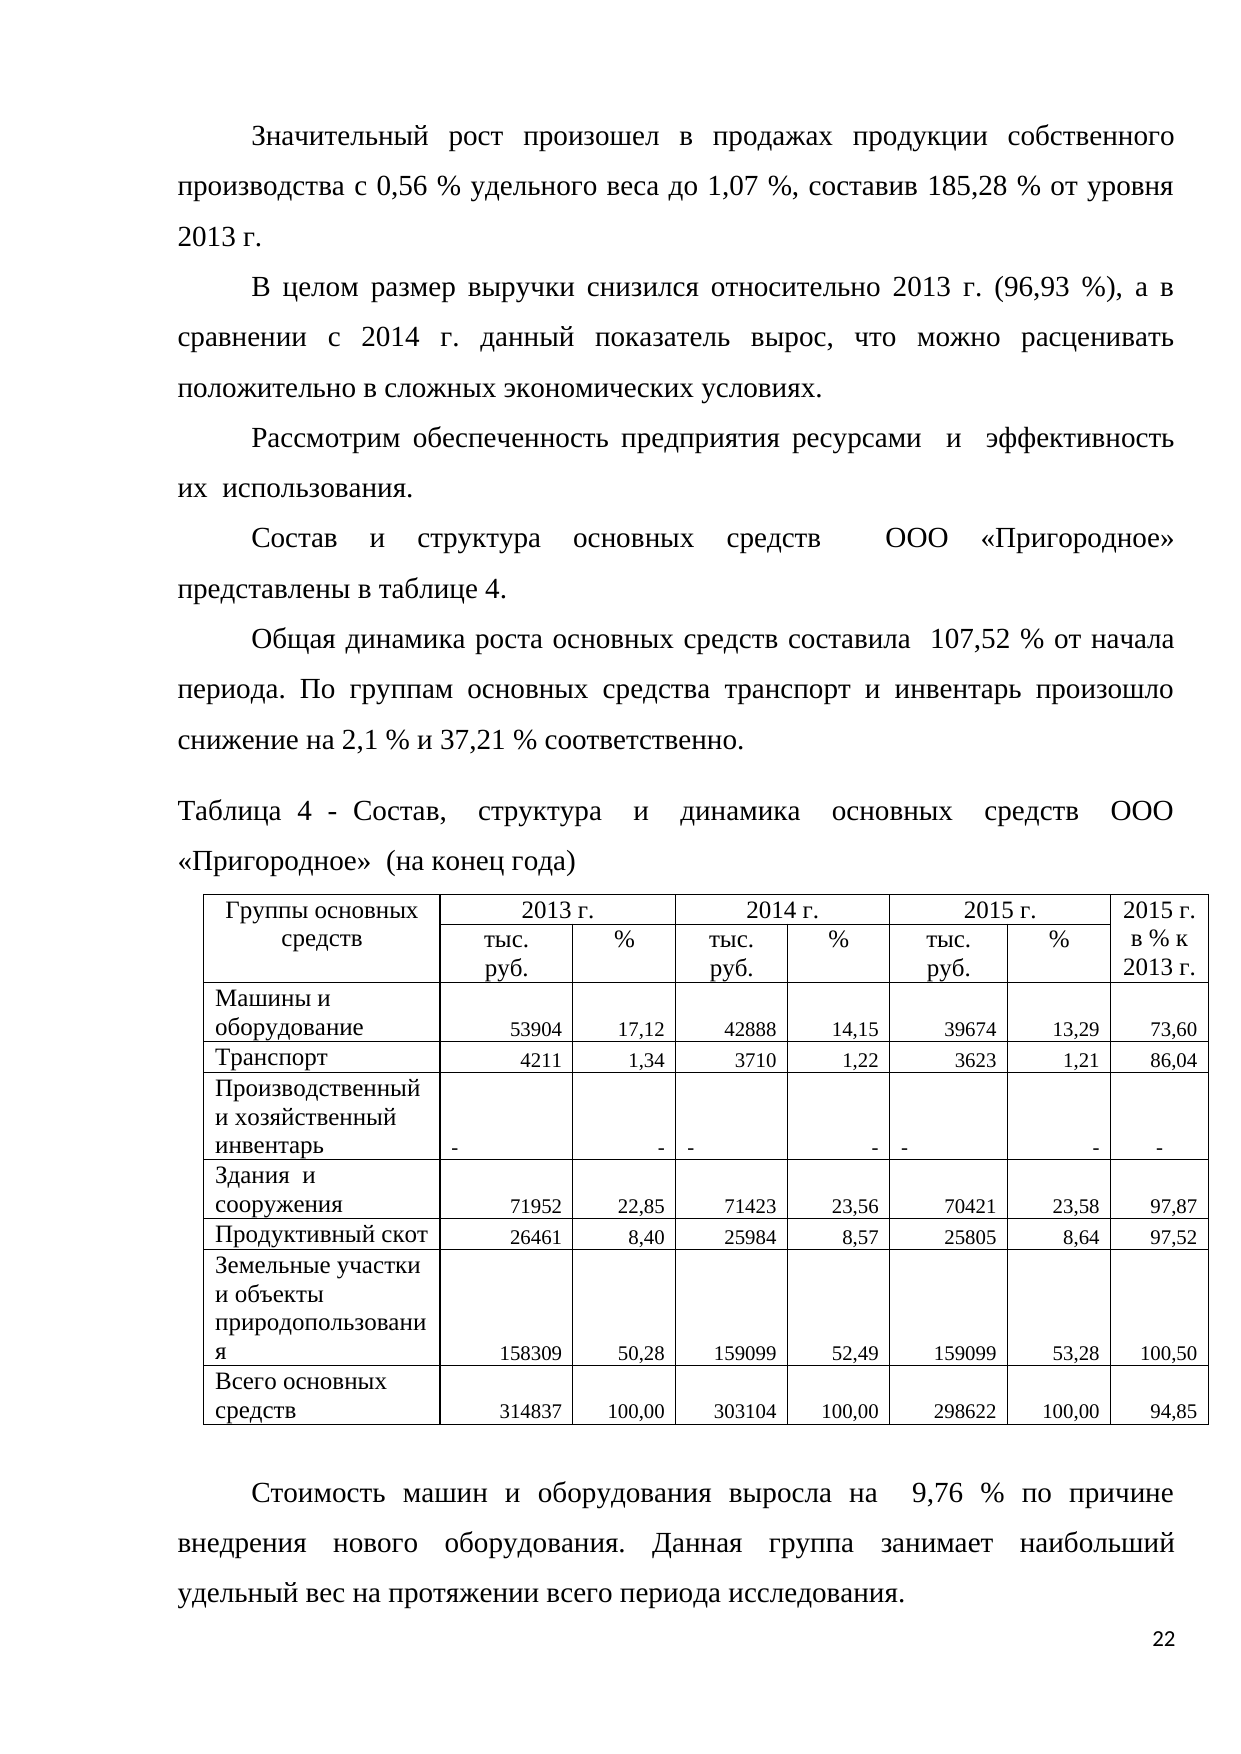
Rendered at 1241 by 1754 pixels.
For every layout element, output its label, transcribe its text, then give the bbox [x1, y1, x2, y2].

table_cell - [676, 1073, 787, 1159]
table_cell Всего основных средств [204, 1366, 439, 1423]
table_cell 53,28 [1008, 1250, 1110, 1365]
table_cell 159099 [676, 1250, 787, 1365]
table_cell - [573, 1073, 675, 1159]
table_cell 3710 [676, 1042, 787, 1072]
table_cell 1,22 [788, 1042, 889, 1072]
table_cell - [788, 1073, 889, 1159]
table_cell Машины и оборудование [204, 983, 439, 1041]
text Стоимость машин и оборудования выросла на 9,76 % по причине внедрения нового оборудования. Данная группа занимает наибольший удельный вес на протяжении всего периода исследования. [177, 1475, 1175, 1609]
table_cell % [1008, 925, 1110, 982]
table_cell 70421 [890, 1160, 1007, 1218]
table_cell - [1008, 1073, 1110, 1159]
table_header 2013 г. [441, 895, 675, 923]
text Таблица 4 - Состав, структура и динамика основных средств ООО «Пригородное» (на конец года) [177, 793, 1175, 877]
text Рассмотрим обеспеченность предприятия ресурсами и эффективность их использования. [177, 420, 1175, 504]
table_cell 314837 [441, 1366, 572, 1423]
table_cell 97,52 [1111, 1219, 1208, 1249]
table_cell 17,12 [573, 983, 675, 1041]
table_cell 52,49 [788, 1250, 889, 1365]
table_cell 100,00 [573, 1366, 675, 1423]
table_cell 42888 [676, 983, 787, 1041]
table_cell Продуктивный скот [204, 1219, 439, 1249]
table_cell 100,00 [1008, 1366, 1110, 1423]
table_cell 86,04 [1111, 1042, 1208, 1072]
table_cell 4211 [441, 1042, 572, 1072]
table_cell 3623 [890, 1042, 1007, 1072]
table_cell 100,50 [1111, 1250, 1208, 1365]
table_cell 50,28 [573, 1250, 675, 1365]
table_cell 13,29 [1008, 983, 1110, 1041]
table_cell Земельные участки и объекты природопользования [204, 1250, 439, 1365]
table_cell 26461 [441, 1219, 572, 1249]
text Общая динамика роста основных средств составила 107,52 % от начала периода. По группам основных средства транспорт и инвентарь произошло снижение на 2,1 % и 37,21 % соответственно. [177, 621, 1175, 755]
table_cell 25805 [890, 1219, 1007, 1249]
table_cell % [573, 925, 675, 982]
table_cell 303104 [676, 1366, 787, 1423]
table_cell 22,85 [573, 1160, 675, 1218]
table_cell 14,15 [788, 983, 889, 1041]
table_header 2015 г. в % к 2013 г. [1111, 895, 1208, 982]
text Состав и структура основных средств ООО «Пригородное» представлены в таблице 4. [177, 521, 1175, 604]
table_header 2015 г. [890, 895, 1110, 923]
table_cell 23,56 [788, 1160, 889, 1218]
table_cell 8,40 [573, 1219, 675, 1249]
table_cell - [890, 1073, 1007, 1159]
table_cell 1,21 [1008, 1042, 1110, 1072]
table_cell 53904 [441, 983, 572, 1041]
table_cell 298622 [890, 1366, 1007, 1423]
table_cell 25984 [676, 1219, 787, 1249]
table_cell 73,60 [1111, 983, 1208, 1041]
table_cell 97,87 [1111, 1160, 1208, 1218]
table_cell 94,85 [1111, 1366, 1208, 1423]
text В целом размер выручки снизился относительно 2013 г. (96,93 %), а в сравнении с 2014 г. данный показатель вырос, что можно расценивать положительно в сложных экономических условиях. [177, 269, 1175, 403]
table_cell 100,00 [788, 1366, 889, 1423]
table_cell 159099 [890, 1250, 1007, 1365]
table_cell 1,34 [573, 1042, 675, 1072]
table_cell - [441, 1073, 572, 1159]
table_cell 71423 [676, 1160, 787, 1218]
table_cell 39674 [890, 983, 1007, 1041]
table_cell 8,64 [1008, 1219, 1110, 1249]
table_cell тыс. руб. [676, 925, 787, 982]
table_cell - [1111, 1073, 1208, 1159]
table_cell Производственный и хозяйственный инвентарь [204, 1073, 439, 1159]
table_header 2014 г. [676, 895, 889, 923]
table_cell тыс. руб. [441, 925, 572, 982]
table_cell 23,58 [1008, 1160, 1110, 1218]
table_cell 8,57 [788, 1219, 889, 1249]
table_cell % [788, 925, 889, 982]
table_cell Транспорт [204, 1042, 439, 1072]
table_cell 71952 [441, 1160, 572, 1218]
table_header Группы основных средств [204, 895, 439, 982]
table_cell тыс. руб. [890, 925, 1007, 982]
text Значительный рост произошел в продажах продукции собственного производства с 0,56 % удельного веса до 1,07 %, составив 185,28 % от уровня 2013 г. [177, 118, 1175, 252]
table_cell 158309 [441, 1250, 572, 1365]
table_cell Здания и сооружения [204, 1160, 439, 1218]
